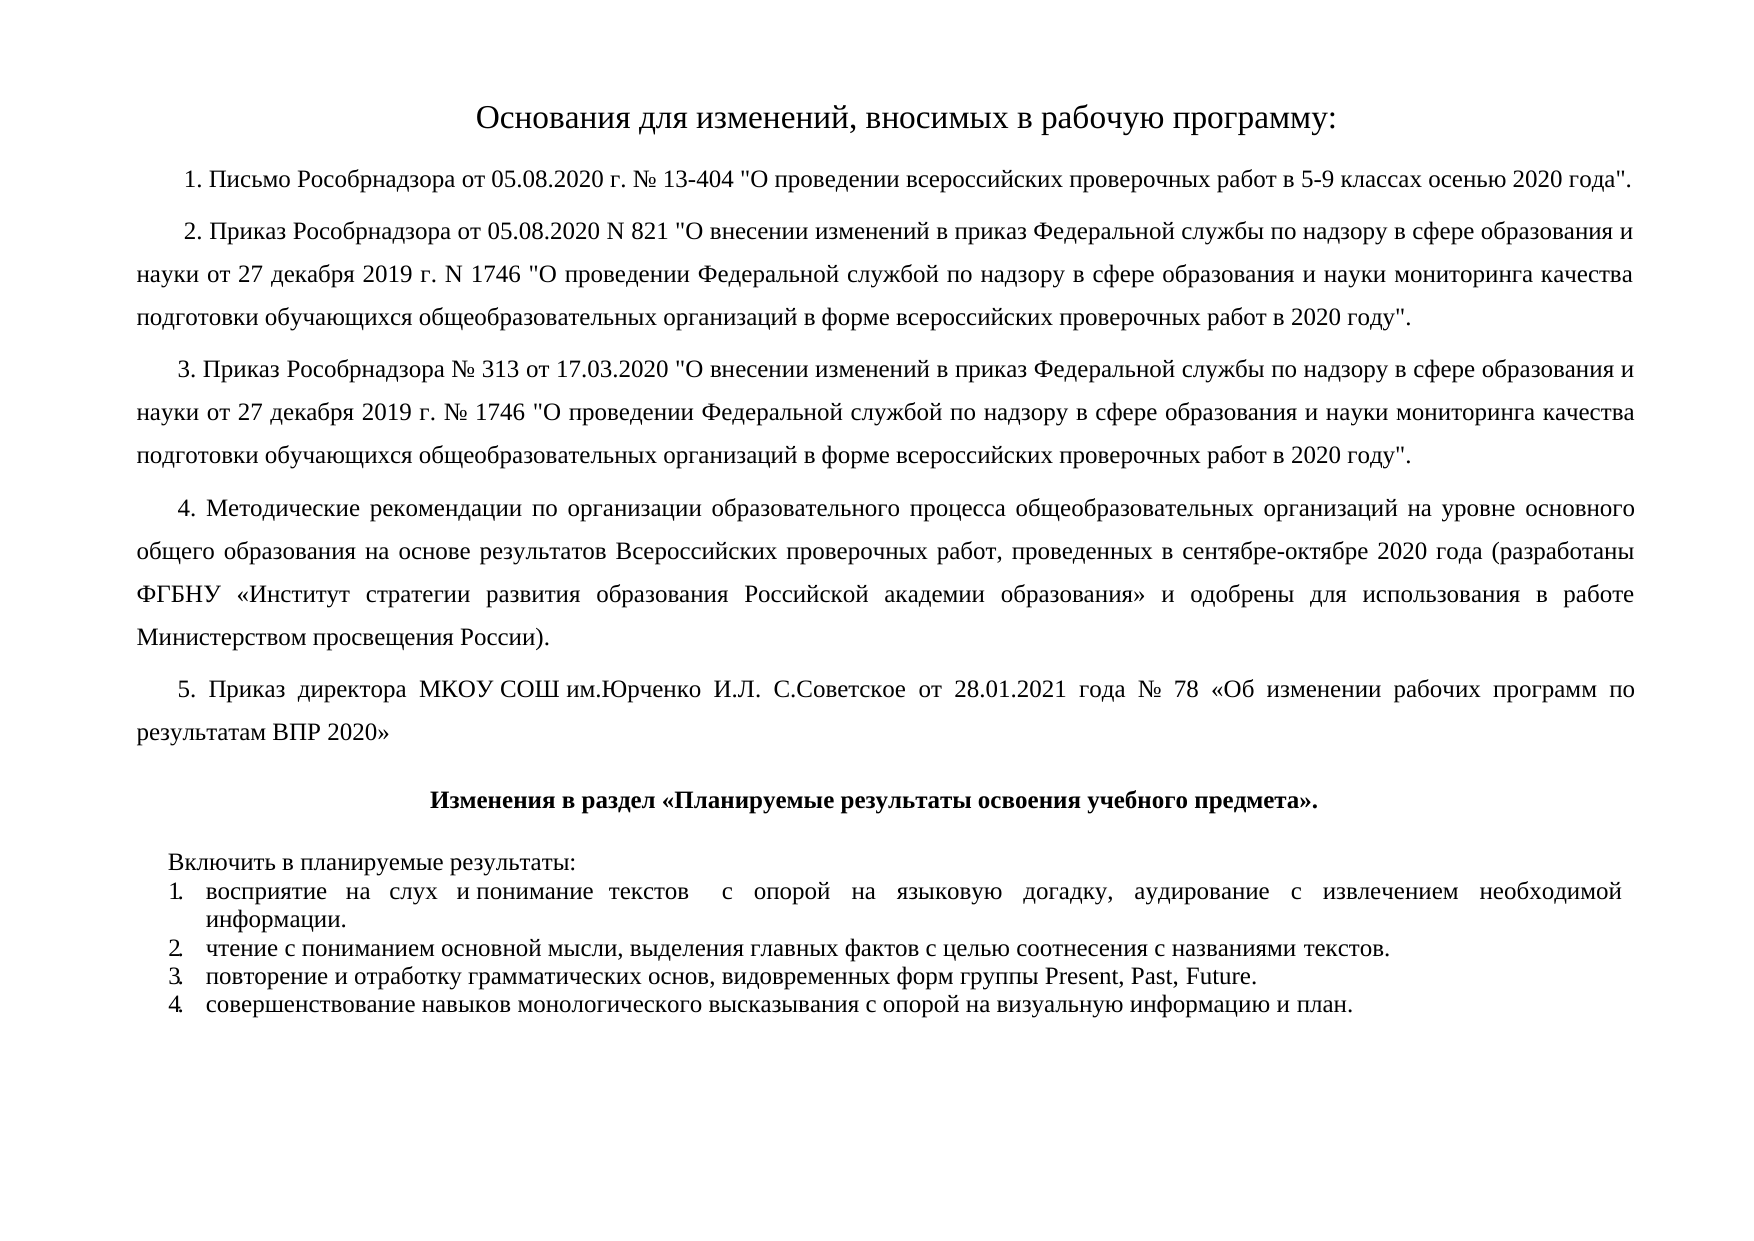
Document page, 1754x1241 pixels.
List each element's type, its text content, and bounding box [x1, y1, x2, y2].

list совершенствование навыков монологического высказывания с опорой на визуальную информацию и план. [168, 990, 1624, 1018]
text 1. Письмо Рособрнадзора от 05.08.2020 г. № 13-404 "О проведении всероссийских проверочных работ в 5-9 классах осенью 2020 года". [136, 164, 1636, 193]
text 2. Приказ Рособрнадзора от 05.08.2020 N 821 "О внесении изменений в приказ Федеральной службы по надзору в сфере образования и науки от 27 декабря 2019 г. N 1746 "О проведении Федеральной службой по надзору в сфере образования и науки мониторинга качества подготовки обучающихся общеобразовательных организаций в форме всероссийских проверочных работ в 2020 году". [136, 216, 1636, 331]
list восприятие на слух и понимание текстов с опорой на языковую догадку, аудирование с извлечением необходимой информации. [168, 876, 1623, 933]
subtitle Изменения в раздел «Планируемые результаты освоения учебного предмета». [200, 785, 1548, 814]
list чтение с пониманием основной мысли, выделения главных фактов с целью соотнесения с названиями текстов. [168, 933, 1623, 962]
list повторение и отработку грамматических основ, видовременных форм группы Present, Past, Future. [168, 962, 1636, 990]
text 4. Методические рекомендации по организации образовательного процесса общеобразовательных организаций на уровне основного общего образования на основе результатов Всероссийских проверочных работ, проведенных в сентябре-октябре 2020 года (разработаны ФГБНУ «Институт стратегии развития образования Российской академии образования» и одобрены для использования в работе Министерством просвещения России). [136, 493, 1636, 651]
text 5. Приказ директора МКОУ СОШ им.Юрченко И.Л. С.Советское от 28.01.2021 года № 78 «Об изменении рабочих программ по результатам ВПР 2020» [136, 674, 1636, 746]
text Включить в планируемые результаты: [168, 847, 1636, 876]
text Основания для изменений, вносимых в рабочую программу: [136, 97, 1636, 136]
text 3. Приказ Рособрнадзора № 313 от 17.03.2020 "О внесении изменений в приказ Федеральной службы по надзору в сфере образования и науки от 27 декабря 2019 г. № 1746 "О проведении Федеральной службой по надзору в сфере образования и науки мониторинга качества подготовки обучающихся общеобразовательных организаций в форме всероссийских проверочных работ в 2020 году". [136, 354, 1636, 469]
